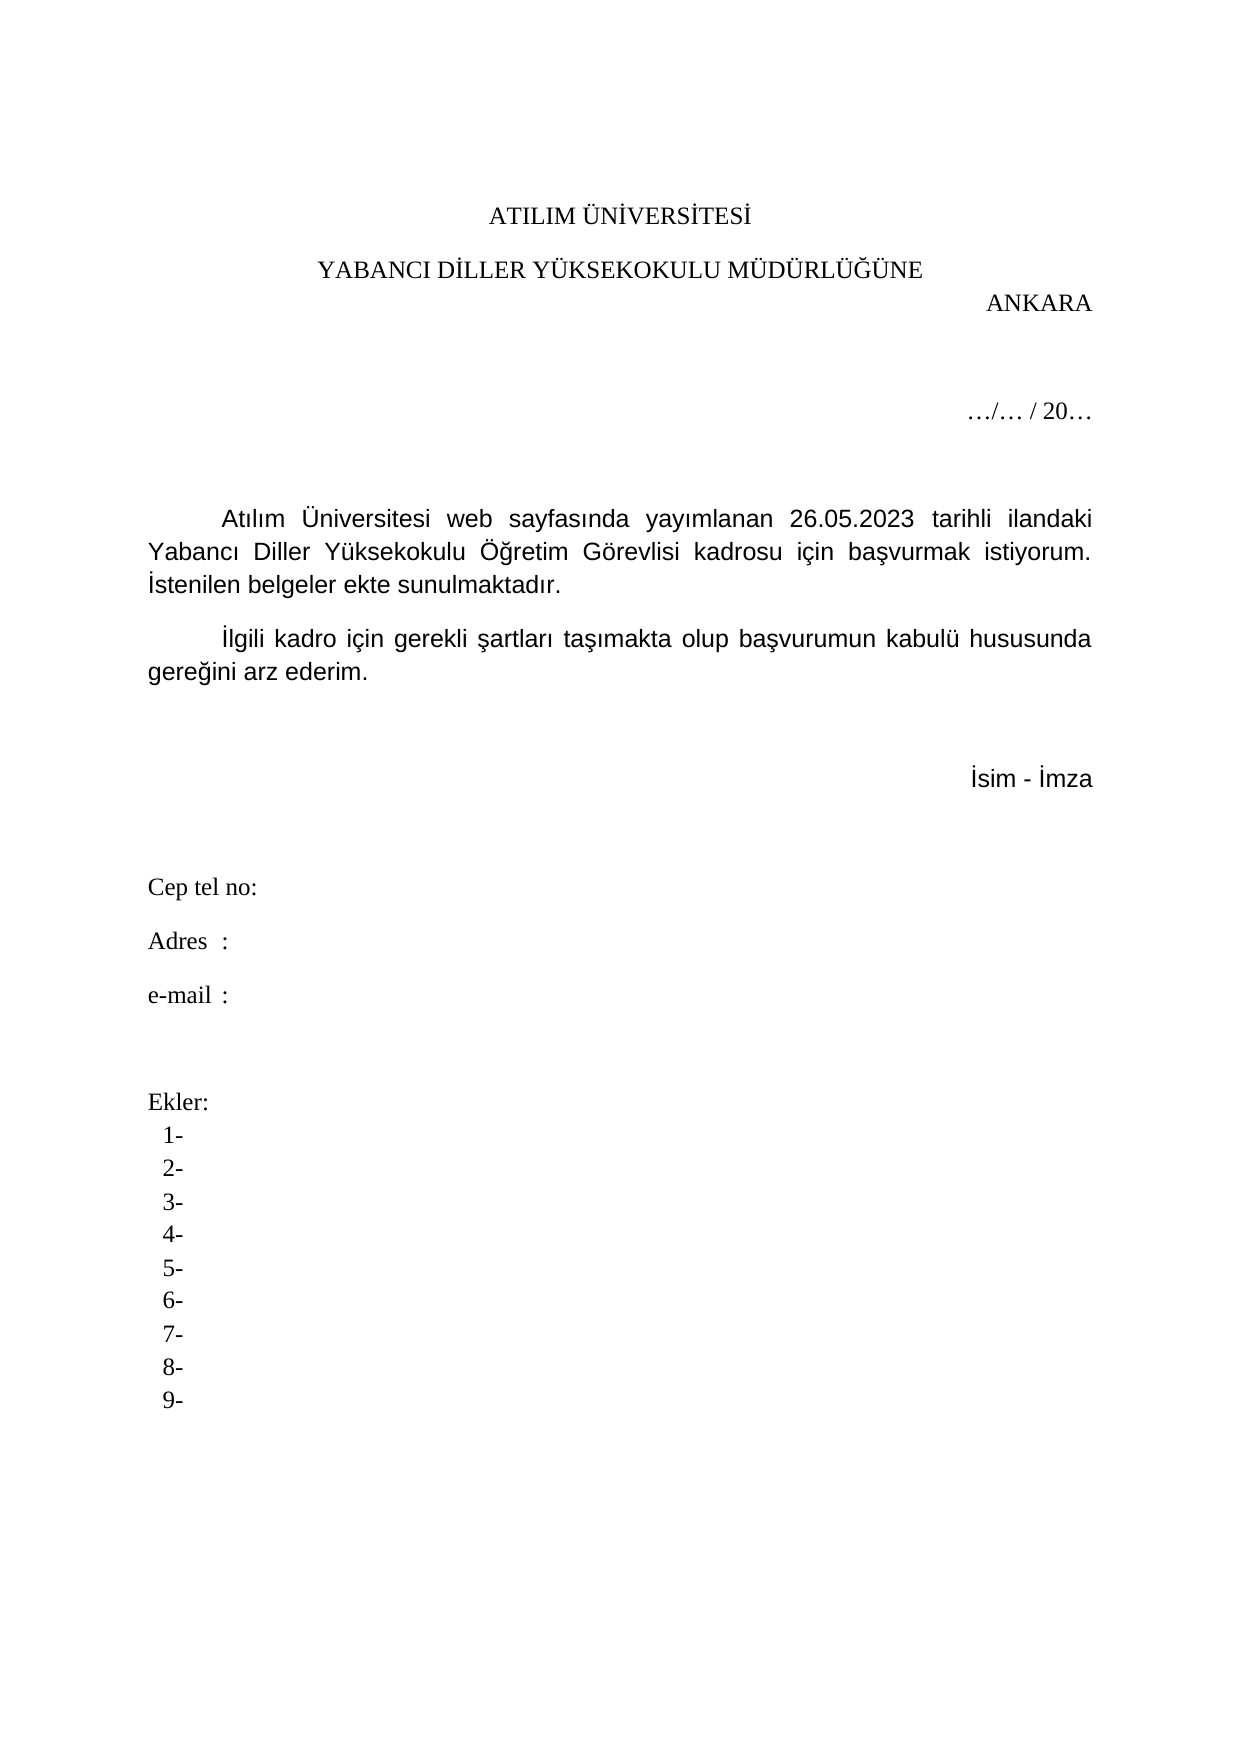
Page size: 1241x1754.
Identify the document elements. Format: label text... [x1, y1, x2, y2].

text Ekler: [148, 1087, 1093, 1116]
text 7- [148, 1319, 1093, 1347]
text Atılım Üniversitesi web sayfasında yayımlanan 26.05.2023 tarihli ilandaki Yabancı Diller Yüksekokulu Öğretim Görevlisi kadrosu için başvurmak istiyorum. İstenilen belgeler ekte sunulmaktadır. [148, 504, 1093, 598]
text ANKARA [148, 288, 1093, 317]
text 8- [148, 1352, 1093, 1380]
text YABANCI DİLLER YÜKSEKOKULU MÜDÜRLÜĞÜNE [148, 255, 1093, 284]
text Adres : [148, 926, 1093, 955]
text 9- [148, 1385, 1093, 1413]
text İlgili kadro için gerekli şartları taşımakta olup başvurumun kabulü hususunda gereğini arz ederim. [148, 624, 1093, 685]
text 1- [148, 1121, 1093, 1149]
text 3- [148, 1187, 1093, 1215]
text 2- [148, 1153, 1093, 1182]
text 4- [148, 1219, 1093, 1248]
text Cep tel no: [148, 872, 1093, 901]
text 5- [148, 1253, 1093, 1281]
text 6- [148, 1286, 1093, 1314]
text e-mail : [148, 980, 1093, 1008]
text ATILIM ÜNİVERSİTESİ [148, 201, 1093, 230]
text İsim - İmza [148, 764, 1093, 793]
text …/… / 20… [148, 396, 1093, 425]
